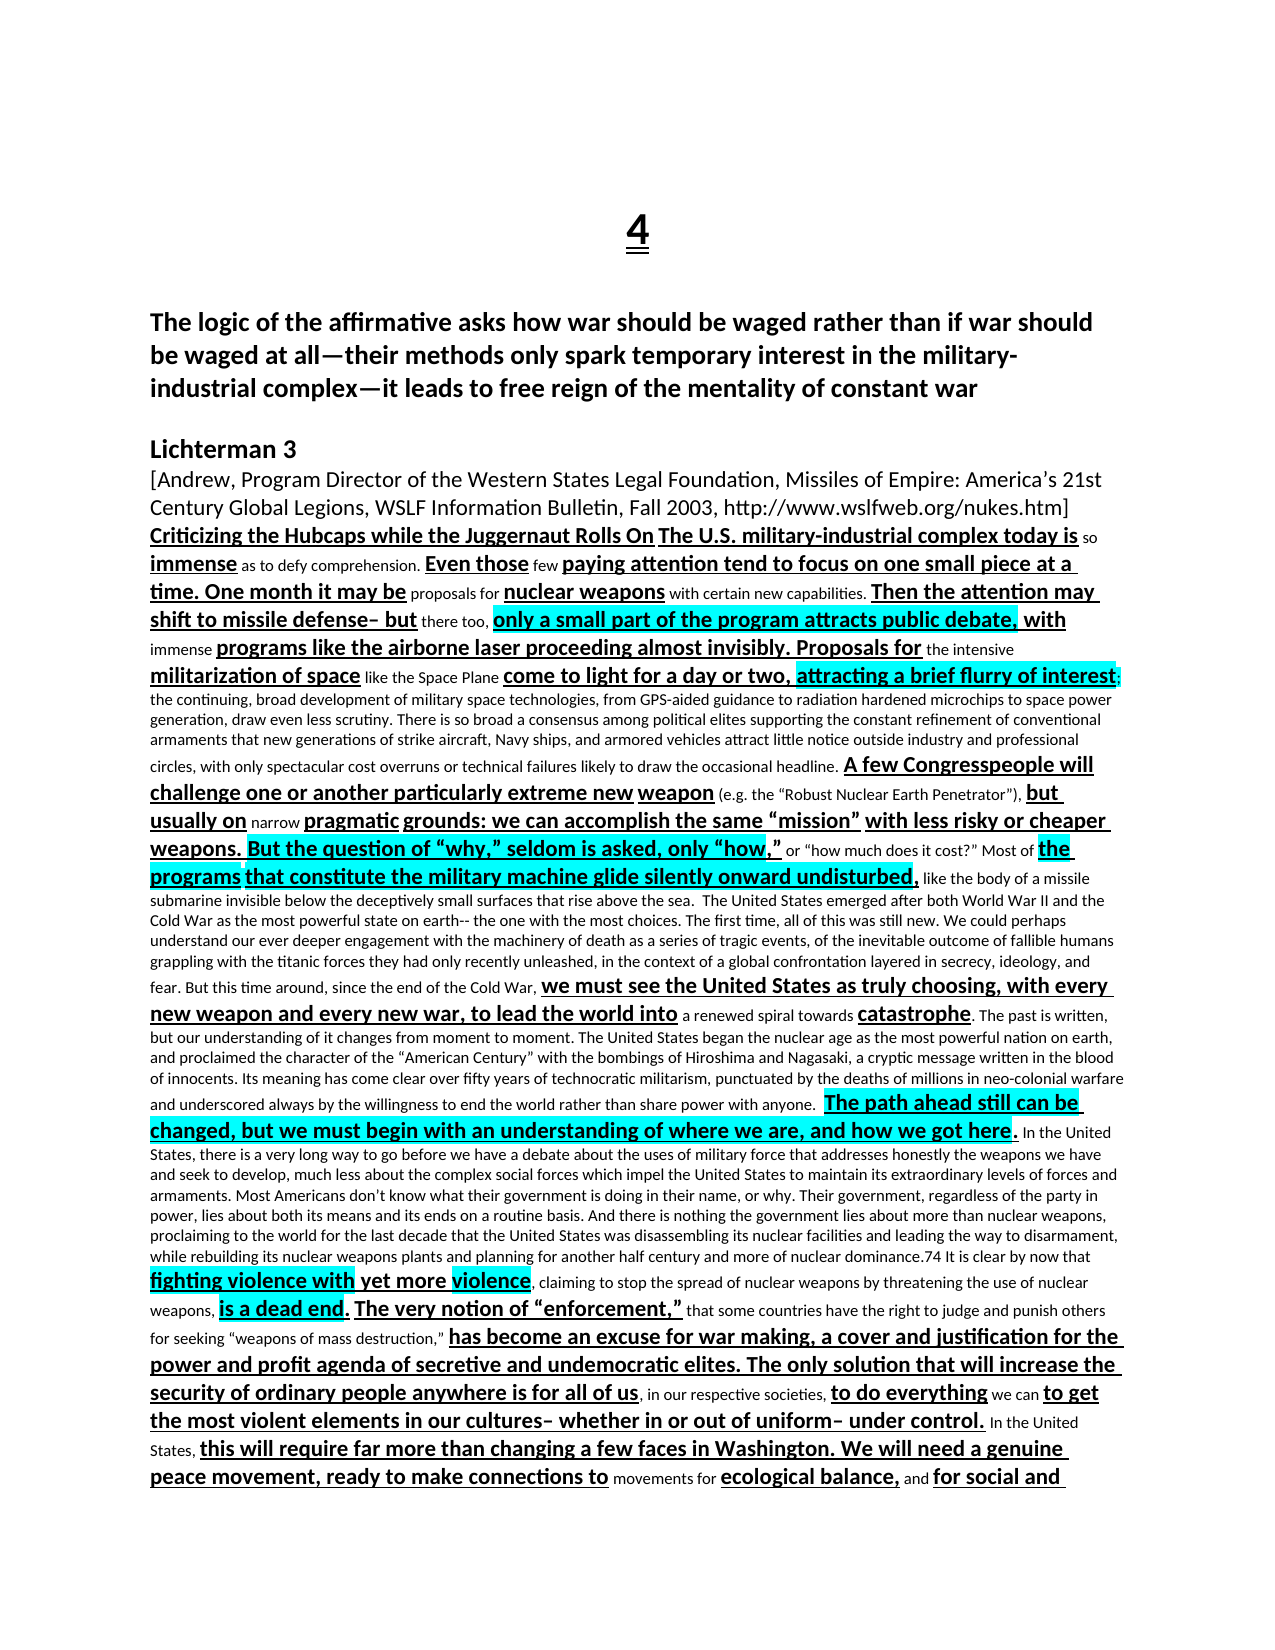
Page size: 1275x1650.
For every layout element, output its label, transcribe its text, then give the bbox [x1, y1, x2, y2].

text Lichterman 3 [150, 432, 1125, 465]
text 4 [150, 200, 1125, 256]
text [Andrew, Program Director of the Western States Legal Foundation, Missiles of Empire: America’s 21st Century Global Legions, WSLF Information Bulletin, Fall 2003, http://www.wslfweb.org/nukes.htm] [150, 465, 1125, 521]
text The logic of the affirmative asks how war should be waged rather than if war should be waged at all—their methods only spark temporary interest in the military-industrial complex—it leads to free reign of the mentality of constant war [150, 305, 1125, 404]
